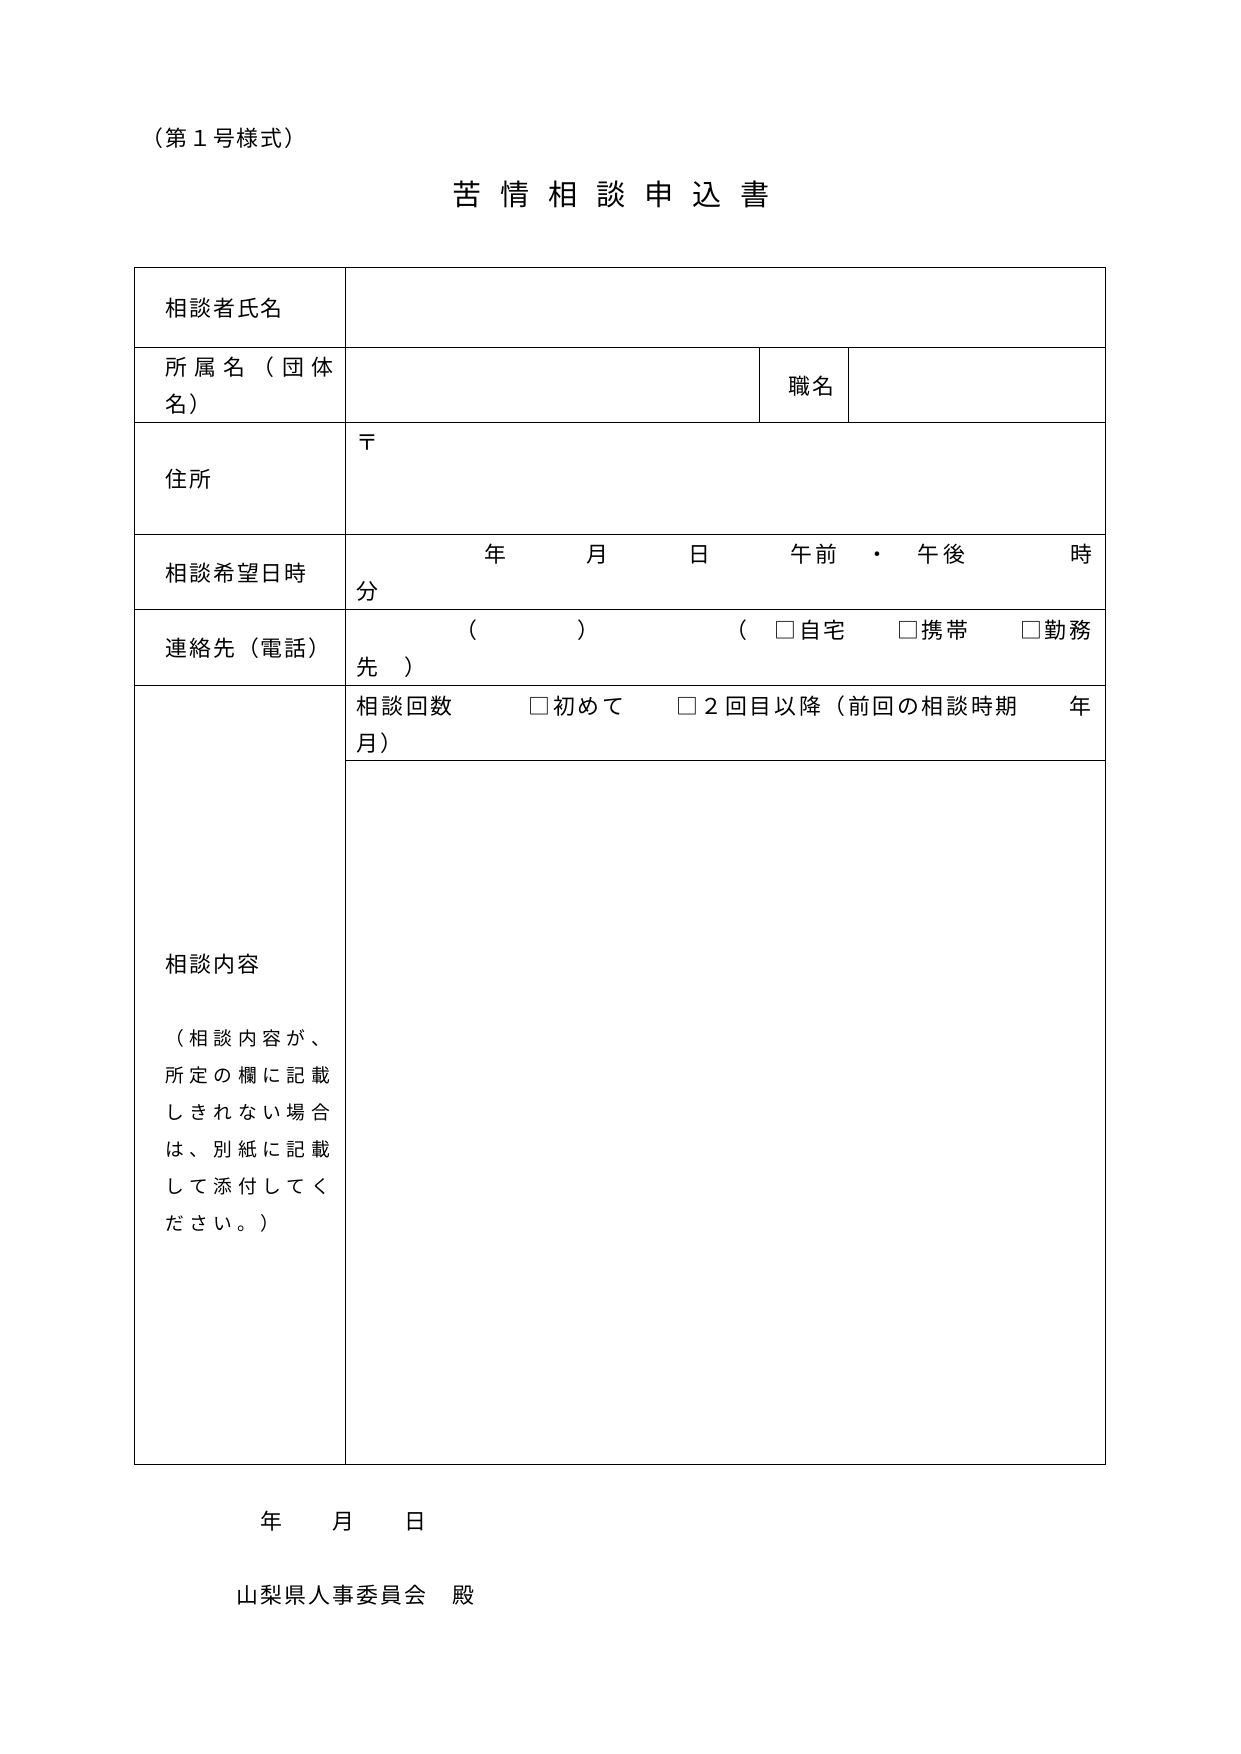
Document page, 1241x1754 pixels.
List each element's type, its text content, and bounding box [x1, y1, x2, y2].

table_cell 年 月 日 午前 ・ 午後 時 分 [346, 535, 1105, 609]
text （第１号様式） [141, 119, 1099, 156]
table_cell （ ） （ □自宅 □携帯 □勤務先 ） [346, 610, 1105, 685]
table_cell 住所 [135, 423, 345, 534]
table_cell [849, 348, 1105, 422]
table_cell 連絡先（電話） [135, 610, 345, 685]
table_header 相談者氏名 [135, 268, 345, 347]
text 山梨県人事委員会 殿 [141, 1576, 1099, 1613]
table_cell 相談内容 （相談内容が、所定の欄に記載しきれない場合は、別紙に記載して添付してください。） [135, 686, 345, 1464]
table_cell 相談回数 □初めて □２回目以降（前回の相談時期 年 月） [346, 686, 1105, 760]
table_cell [346, 761, 1105, 1464]
table_cell 〒 [346, 423, 1105, 534]
table_header [346, 268, 1105, 347]
table_cell [346, 348, 759, 422]
table_cell 相談希望日時 [135, 535, 345, 609]
text 年 月 日 [141, 1502, 1099, 1539]
table_cell 所属名（団体名） [135, 348, 345, 422]
table_cell 職名 [760, 348, 848, 422]
text 苦情相談申込書 [141, 156, 1099, 230]
